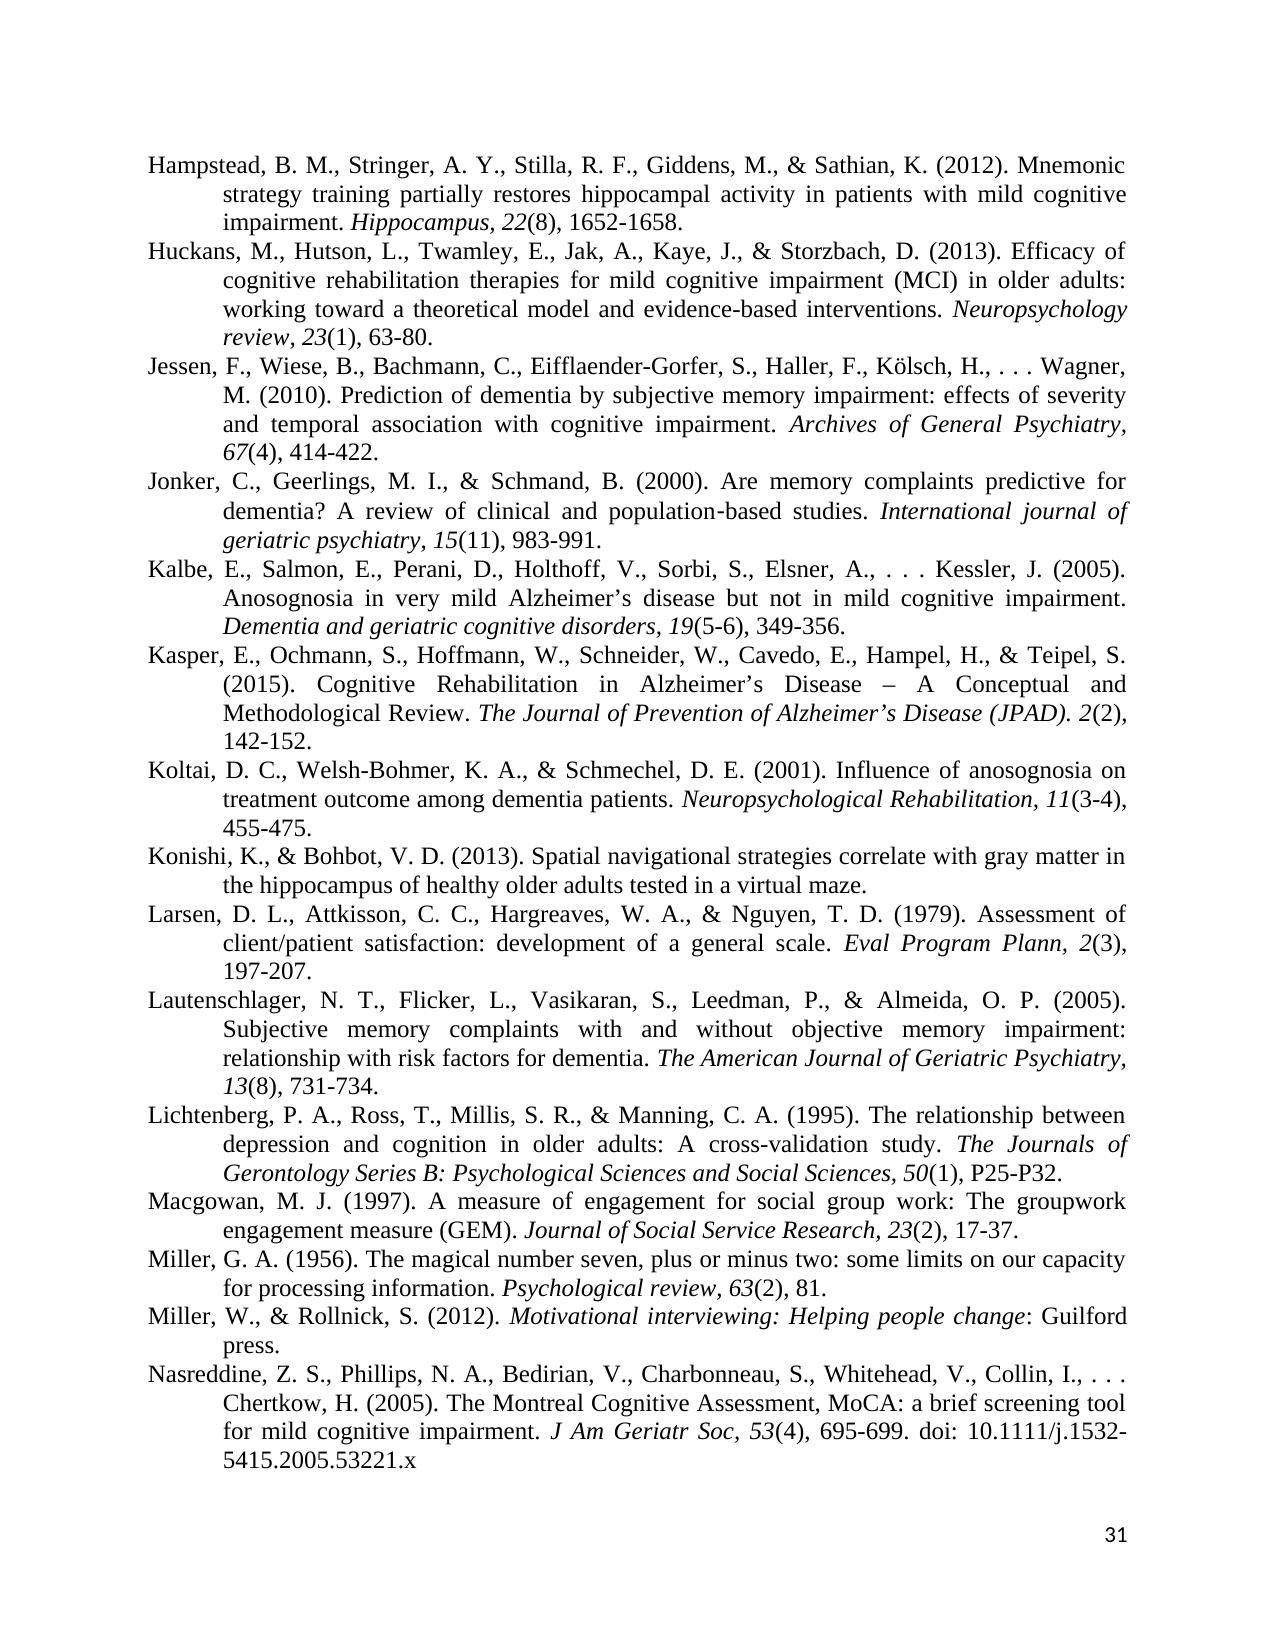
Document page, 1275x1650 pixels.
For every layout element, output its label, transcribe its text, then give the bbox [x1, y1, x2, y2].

text Lautenschlager, N. T., Flicker, L., Vasikaran, S., Leedman, P., & Almeida, O. P. (2005). Subjective memory complaints with and without objective memory impairment: relationship with risk factors for dementia. The American Journal of Geriatric Psychiatry, 13(8), 731-734. [148, 985, 1127, 1100]
text Nasreddine, Z. S., Phillips, N. A., Bedirian, V., Charbonneau, S., Whitehead, V., Collin, I., . . . Chertkow, H. (2005). The Montreal Cognitive Assessment, MoCA: a brief screening tool for mild cognitive impairment. J Am Geriatr Soc, 53(4), 695-699. doi: 10.1111/j.1532-5415.2005.53221.x [148, 1359, 1127, 1474]
text Kasper, E., Ochmann, S., Hoffmann, W., Schneider, W., Cavedo, E., Hampel, H., & Teipel, S. (2015). Cognitive Rehabilitation in Alzheimer’s Disease – A Conceptual and Methodological Review. The Journal of Prevention of Alzheimer’s Disease (JPAD). 2(2), 142-152. [148, 640, 1127, 755]
text Koltai, D. C., Welsh-Bohmer, K. A., & Schmechel, D. E. (2001). Influence of anosognosia on treatment outcome among dementia patients. Neuropsychological Rehabilitation, 11(3-4), 455-475. [148, 755, 1127, 841]
text Kalbe, E., Salmon, E., Perani, D., Holthoff, V., Sorbi, S., Elsner, A., . . . Kessler, J. (2005). Anosognosia in very mild Alzheimer’s disease but not in mild cognitive impairment. Dementia and geriatric cognitive disorders, 19(5-6), 349-356. [148, 554, 1127, 640]
text Larsen, D. L., Attkisson, C. C., Hargreaves, W. A., & Nguyen, T. D. (1979). Assessment of client/patient satisfaction: development of a general scale. Eval Program Plann, 2(3), 197-207. [148, 899, 1127, 985]
text Jessen, F., Wiese, B., Bachmann, C., Eifflaender-Gorfer, S., Haller, F., Kölsch, H., . . . Wagner, M. (2010). Prediction of dementia by subjective memory impairment: effects of severity and temporal association with cognitive impairment. Archives of General Psychiatry, 67(4), 414-422. [148, 351, 1127, 466]
text Jonker, C., Geerlings, M. I., & Schmand, B. (2000). Are memory complaints predictive for dementia? A review of clinical and population‐based studies. International journal of geriatric psychiatry, 15(11), 983-991. [148, 466, 1127, 554]
text Hampstead, B. M., Stringer, A. Y., Stilla, R. F., Giddens, M., & Sathian, K. (2012). Mnemonic strategy training partially restores hippocampal activity in patients with mild cognitive impairment. Hippocampus, 22(8), 1652-1658. [148, 150, 1127, 236]
text Macgowan, M. J. (1997). A measure of engagement for social group work: The groupwork engagement measure (GEM). Journal of Social Service Research, 23(2), 17-37. [148, 1186, 1127, 1244]
text Huckans, M., Hutson, L., Twamley, E., Jak, A., Kaye, J., & Storzbach, D. (2013). Efficacy of cognitive rehabilitation therapies for mild cognitive impairment (MCI) in older adults: working toward a theoretical model and evidence-based interventions. Neuropsychology review, 23(1), 63-80. [148, 236, 1127, 351]
text Miller, W., & Rollnick, S. (2012). Motivational interviewing: Helping people change: Guilford press. [148, 1301, 1127, 1359]
text Konishi, K., & Bohbot, V. D. (2013). Spatial navigational strategies correlate with gray matter in the hippocampus of healthy older adults tested in a virtual maze. [148, 841, 1127, 899]
text Lichtenberg, P. A., Ross, T., Millis, S. R., & Manning, C. A. (1995). The relationship between depression and cognition in older adults: A cross-validation study. The Journals of Gerontology Series B: Psychological Sciences and Social Sciences, 50(1), P25-P32. [148, 1100, 1127, 1186]
text Miller, G. A. (1956). The magical number seven, plus or minus two: some limits on our capacity for processing information. Psychological review, 63(2), 81. [148, 1244, 1127, 1301]
